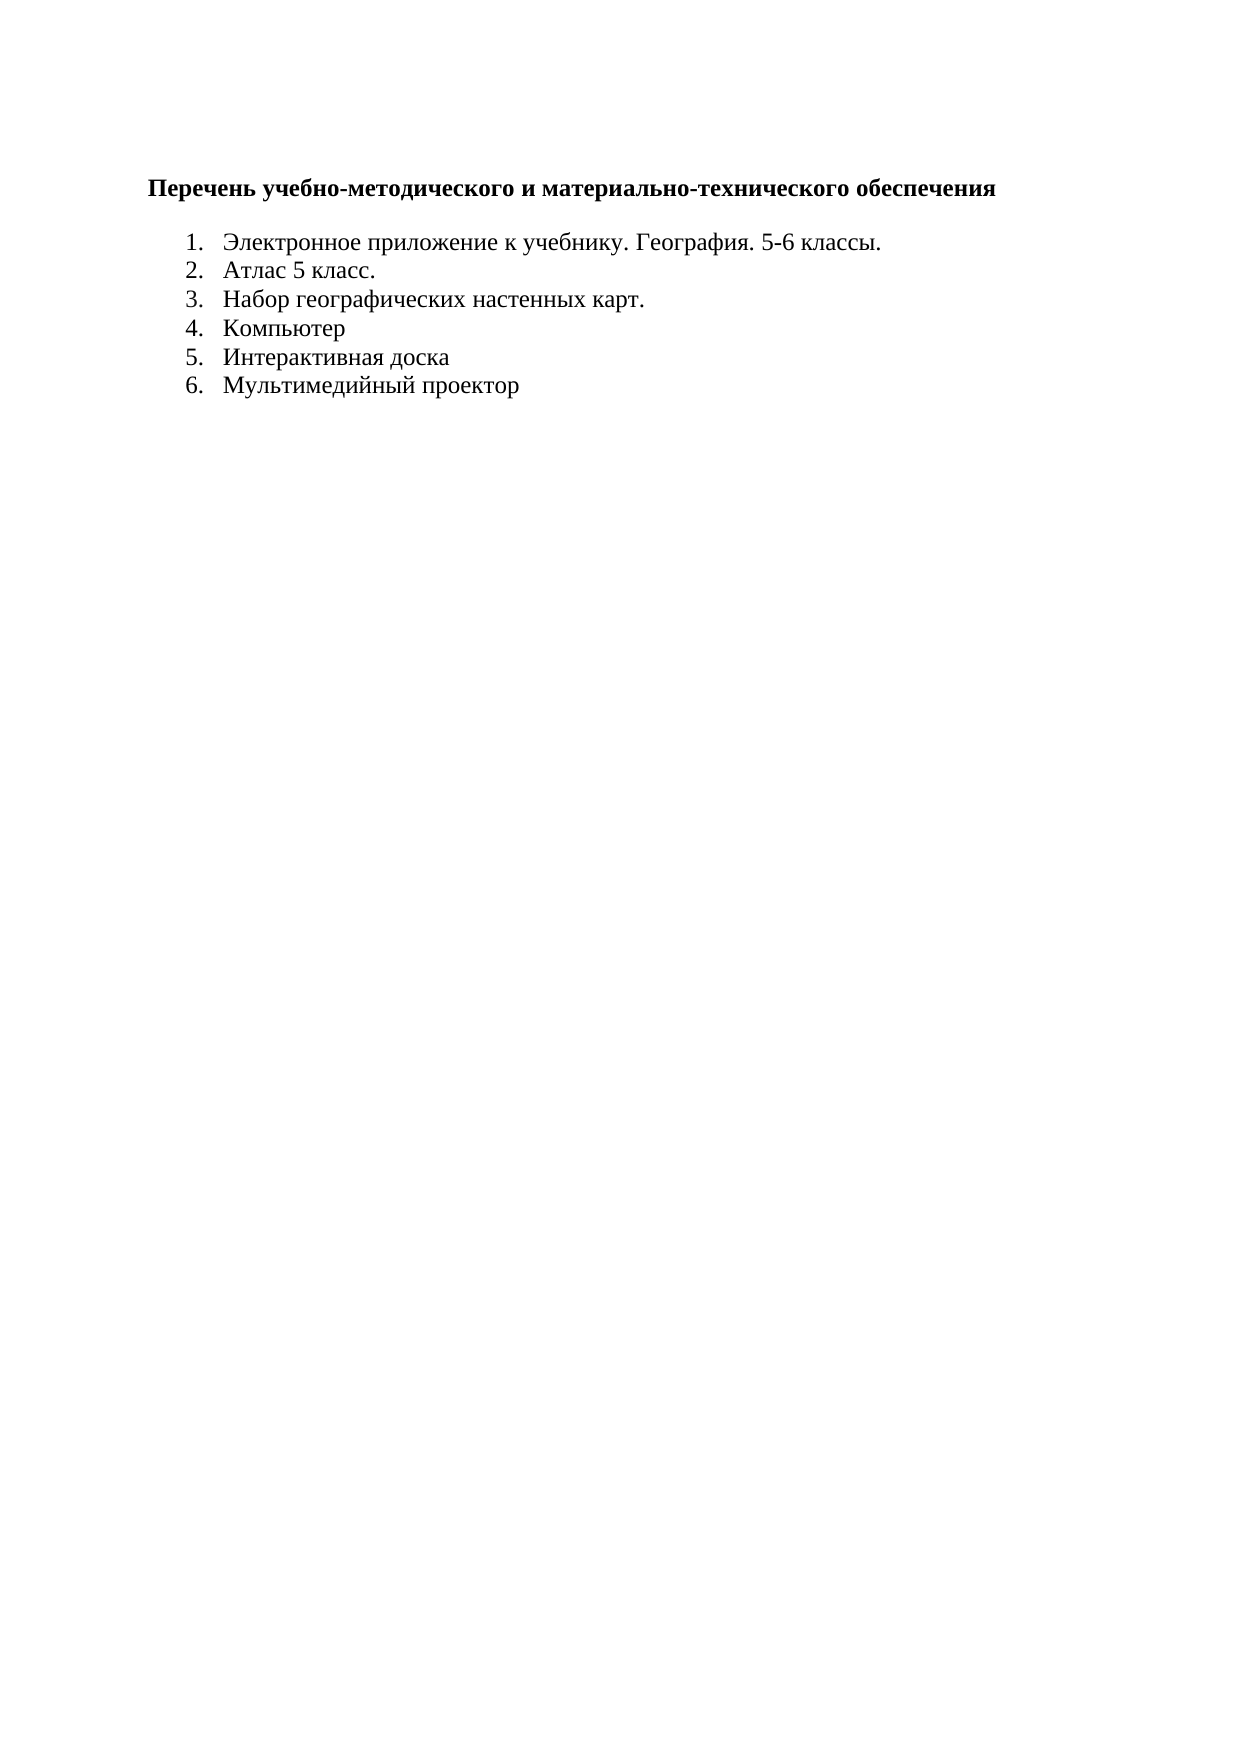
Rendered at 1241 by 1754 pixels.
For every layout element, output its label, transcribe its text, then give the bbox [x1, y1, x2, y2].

list Атлас 5 класс. [185, 256, 1194, 284]
list Интерактивная доска [185, 342, 1194, 371]
text Перечень учебно-методического и материально-технического обеспечения [148, 173, 1194, 202]
list Компьютер [185, 313, 1194, 342]
list Набор географических настенных карт. [185, 284, 1194, 313]
list Электронное приложение к учебнику. География. 5-6 классы. [185, 227, 1194, 256]
list Мультимедийный проектор [185, 371, 1194, 399]
